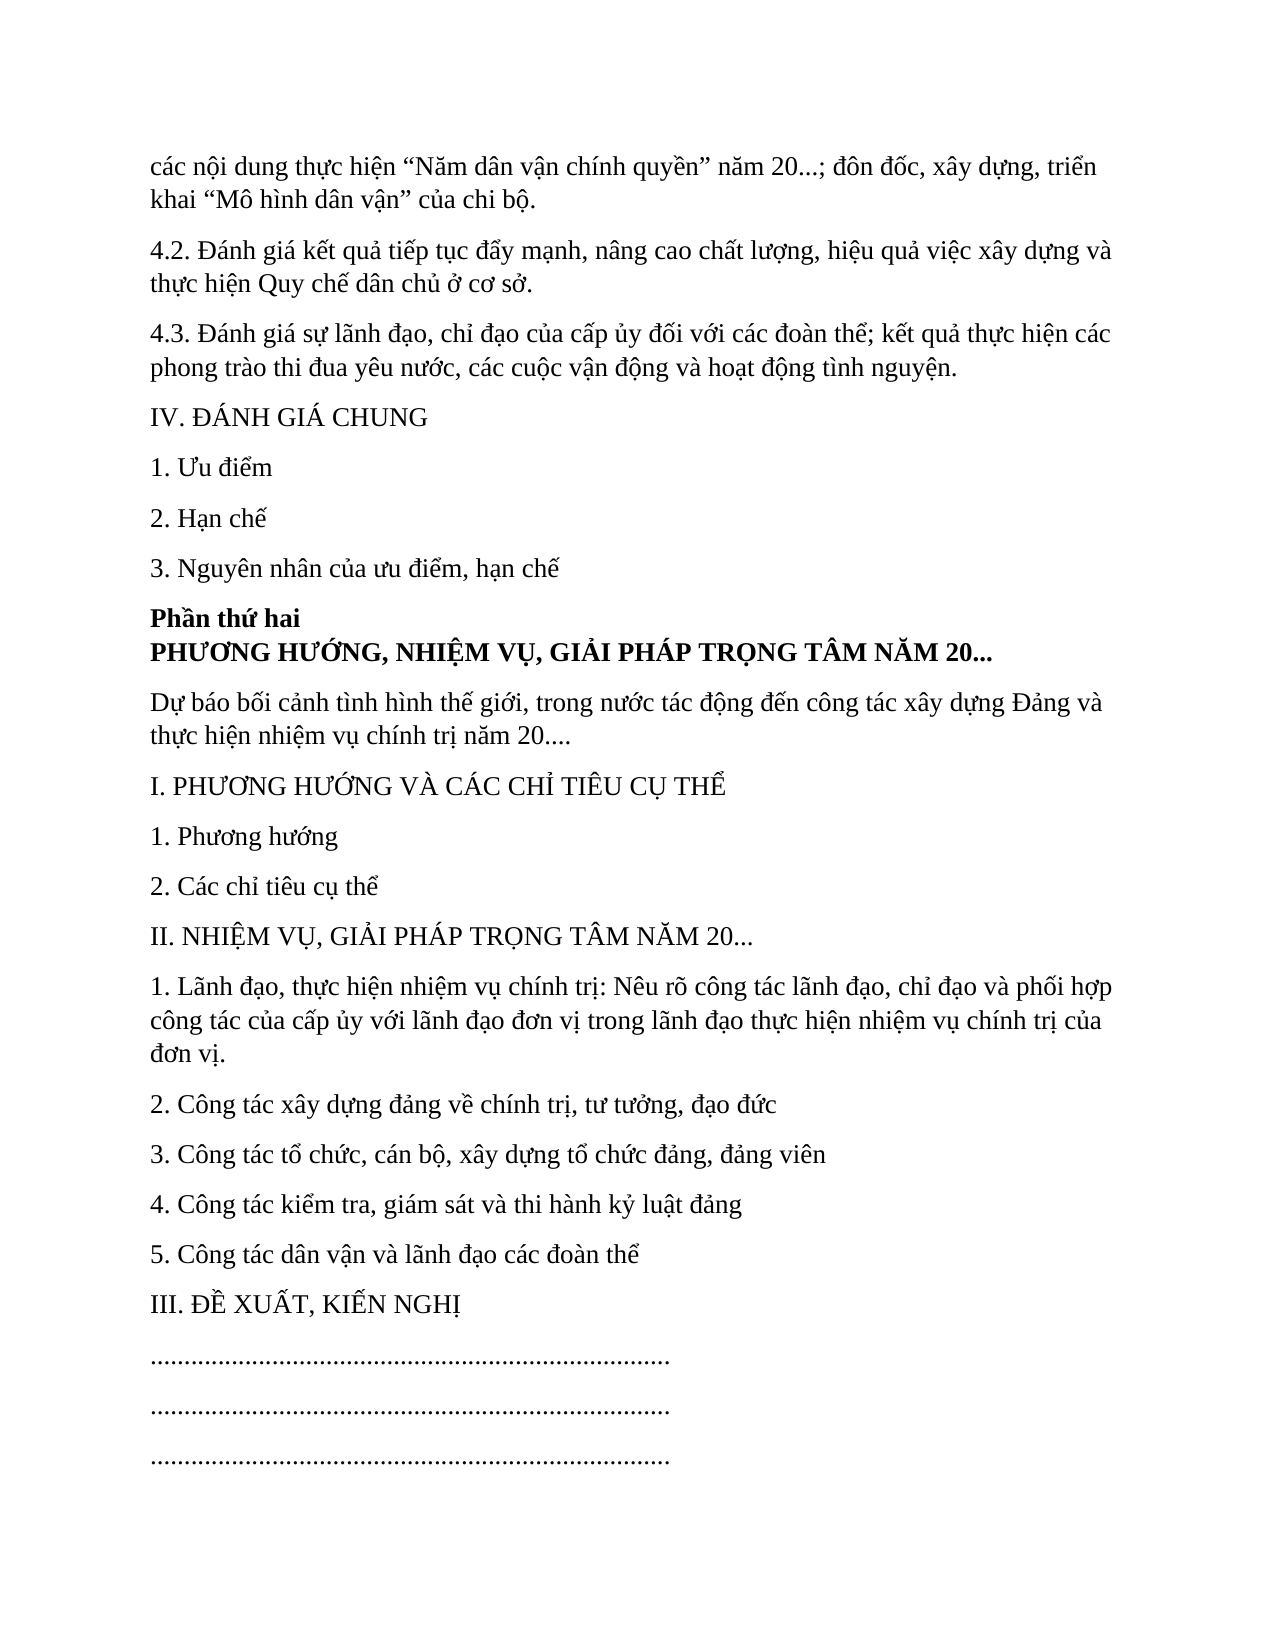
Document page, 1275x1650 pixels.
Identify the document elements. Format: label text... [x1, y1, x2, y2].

text III. ĐỀ XUẤT, KIẾN NGHỊ [150, 1288, 1125, 1320]
text 1. Ưu điểm [150, 451, 1125, 483]
text 4. Công tác kiểm tra, giám sát và thi hành kỷ luật đảng [150, 1188, 1125, 1219]
text 3. Nguyên nhân của ưu điểm, hạn chế [150, 552, 1125, 583]
text Phần thứ hai PHƯƠNG HƯỚNG, NHIỆM VỤ, GIẢI PHÁP TRỌNG TÂM NĂM 20... [150, 602, 1125, 667]
text Dự báo bối cảnh tình hình thế giới, trong nước tác động đến công tác xây dựng Đảng và thực hiện nhiệm vụ chính trị năm 20.... [150, 686, 1125, 751]
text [150, 150, 1125, 215]
text 4.2. Đánh giá kết quả tiếp tục đẩy mạnh, nâng cao chất lượng, hiệu quả việc xây dựng và thực hiện Quy chế dân chủ ở cơ sở. [150, 234, 1125, 298]
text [150, 1439, 1125, 1470]
text 1. Lãnh đạo, thực hiện nhiệm vụ chính trị: Nêu rõ công tác lãnh đạo, chỉ đạo và phối hợp công tác của cấp ủy với lãnh đạo đơn vị trong lãnh đạo thực hiện nhiệm vụ chính trị của đơn vị. [150, 970, 1125, 1069]
text 4.3. Đánh giá sự lãnh đạo, chỉ đạo của cấp ủy đối với các đoàn thể; kết quả thực hiện các phong trào thi đua yêu nước, các cuộc vận động và hoạt động tình nguyện. [150, 317, 1125, 382]
text 1. Phương hướng [150, 820, 1125, 851]
text 2. Công tác xây dựng đảng về chính trị, tư tưởng, đạo đức [150, 1088, 1125, 1119]
text I. PHƯƠNG HƯỚNG VÀ CÁC CHỈ TIÊU CỤ THỂ [150, 769, 1125, 801]
text ............................................................................. [150, 1339, 1125, 1370]
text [150, 1389, 1125, 1420]
text 2. Hạn chế [150, 502, 1125, 533]
text 3. Công tác tổ chức, cán bộ, xây dựng tổ chức đảng, đảng viên [150, 1138, 1125, 1169]
text 2. Các chỉ tiêu cụ thể [150, 870, 1125, 901]
text IV. ĐÁNH GIÁ CHUNG [150, 401, 1125, 432]
text II. NHIỆM VỤ, GIẢI PHÁP TRỌNG TÂM NĂM 20... [150, 920, 1125, 951]
text 5. Công tác dân vận và lãnh đạo các đoàn thể [150, 1238, 1125, 1269]
